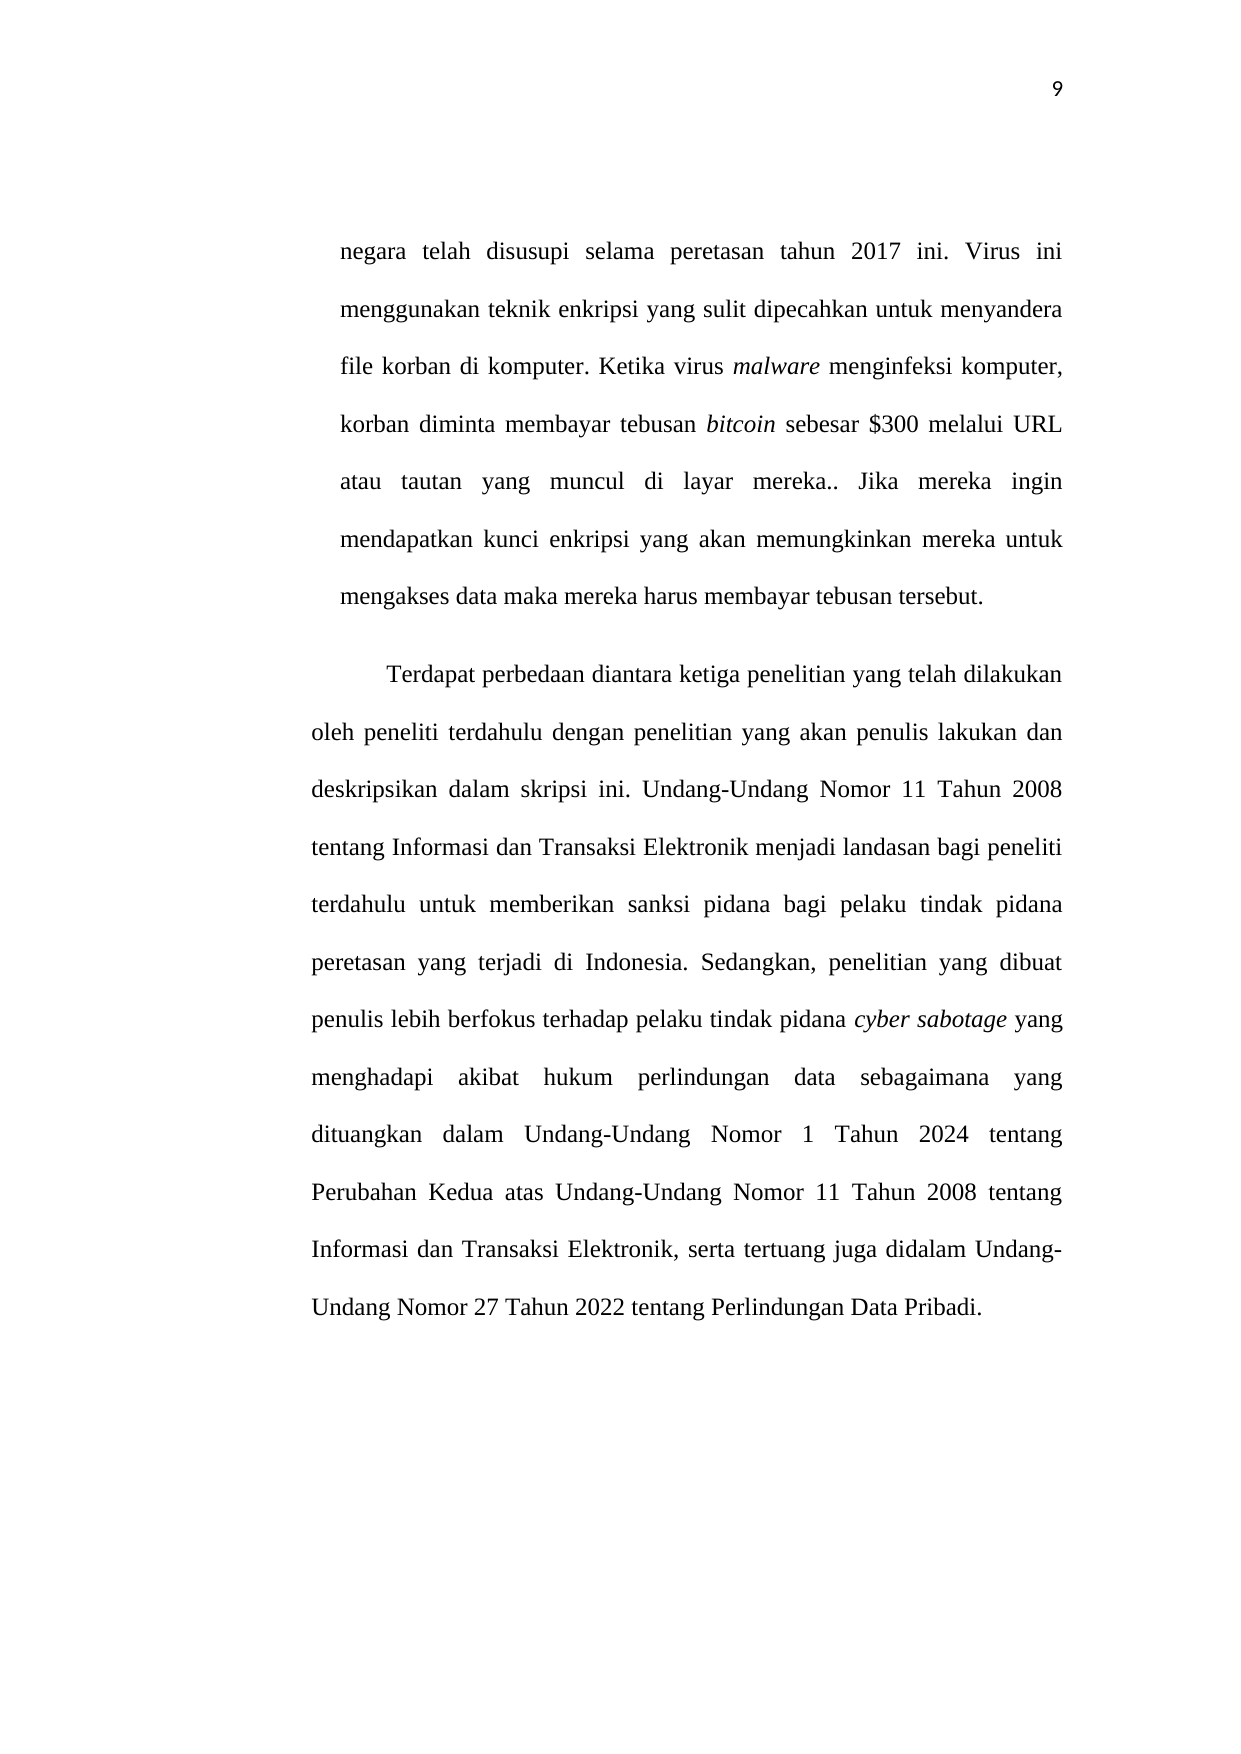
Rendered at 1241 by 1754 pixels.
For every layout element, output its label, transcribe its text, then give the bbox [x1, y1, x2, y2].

text Terdapat perbedaan diantara ketiga penelitian yang telah dilakukan oleh peneliti terdahulu dengan penelitian yang akan penulis lakukan dan deskripsikan dalam skripsi ini. Undang-Undang Nomor 11 Tahun 2008 tentang Informasi dan Transaksi Elektronik menjadi landasan bagi peneliti terdahulu untuk memberikan sanksi pidana bagi pelaku tindak pidana peretasan yang terjadi di Indonesia. Sedangkan, penelitian yang dibuat penulis lebih berfokus terhadap pelaku tindak pidana cyber sabotage yang menghadapi akibat hukum perlindungan data sebagaimana yang dituangkan dalam Undang-Undang Nomor 1 Tahun 2024 tentang Perubahan Kedua atas Undang-Undang Nomor 11 Tahun 2008 tentang Informasi dan Transaksi Elektronik, serta tertuang juga didalam Undang-Undang Nomor 27 Tahun 2022 tentang Perlindungan Data Pribadi. [311, 659, 1063, 1321]
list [310, 236, 1063, 610]
